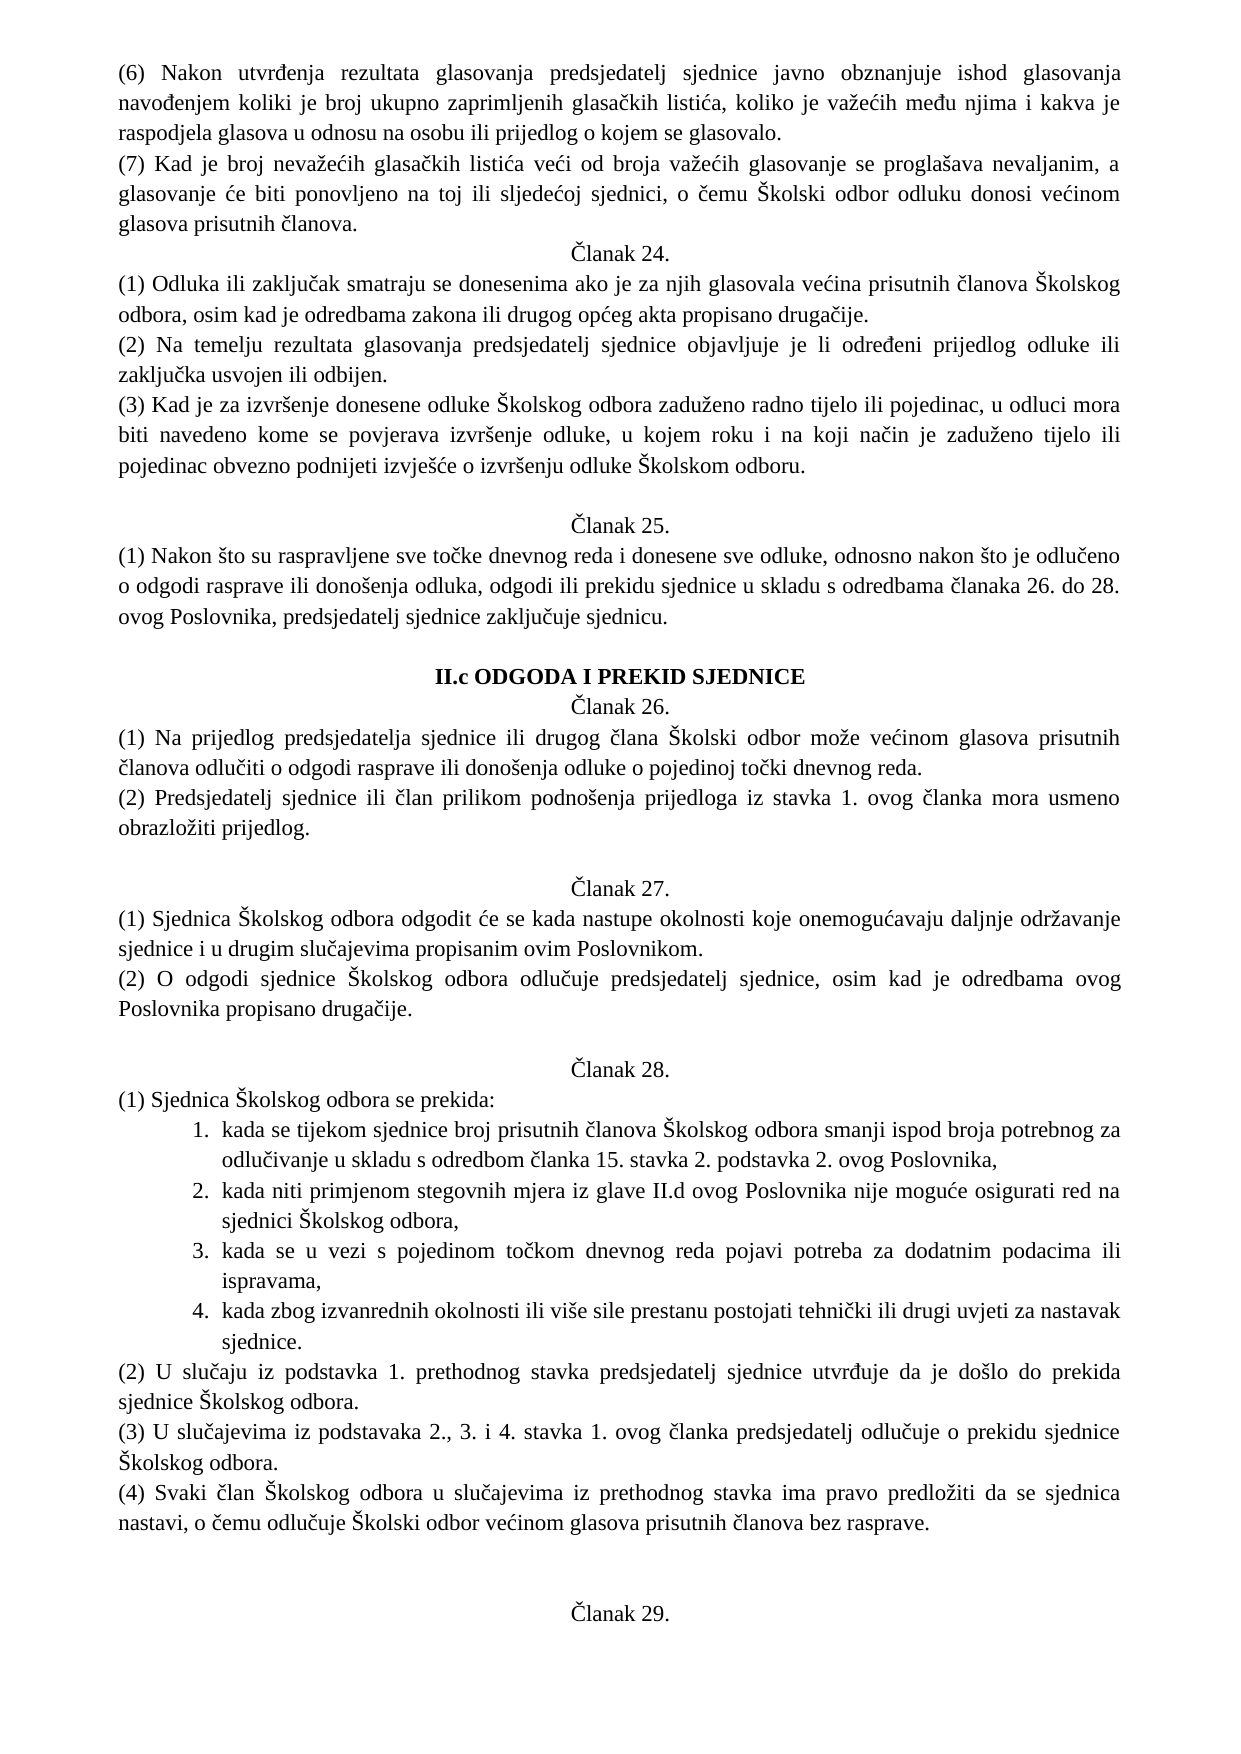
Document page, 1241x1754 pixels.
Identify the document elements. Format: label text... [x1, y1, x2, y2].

list kada zbog izvanrednih okolnosti ili više sile prestanu postojati tehnički ili drugi uvjeti za nastavak sjednice. [192, 1298, 1122, 1354]
list kada se u vezi s pojedinom točkom dnevnog reda pojavi potreba za dodatnim podacima ili ispravama, [192, 1237, 1122, 1294]
text (1) Nakon što su raspravljene sve točke dnevnog reda i donesene sve odluke, odnosno nakon što je odlučeno o odgodi rasprave ili donošenja odluka, odgodi ili prekidu sjednice u skladu s odredbama članaka 26. do 28. ovog Poslovnika, predsjedatelj sjednice zaključuje sjednicu. [118, 542, 1122, 629]
text (2) Na temelju rezultata glasovanja predsjedatelj sjednice objavljuje je li određeni prijedlog odluke ili zaključka usvojen ili odbijen. [118, 331, 1122, 387]
text (7) Kad je broj nevažećih glasačkih listića veći od broja važećih glasovanje se proglašava nevaljanim, a glasovanje će biti ponovljeno na toj ili sljedećoj sjednici, o čemu Školski odbor odluku donosi većinom glasova prisutnih članova. [118, 150, 1122, 236]
text Članak 27. [118, 875, 1122, 901]
text (1) Na prijedlog predsjedatelja sjednice ili drugog člana Školski odbor može većinom glasova prisutnih članova odlučiti o odgodi rasprave ili donošenja odluke o pojedinoj točki dnevnog reda. [118, 724, 1122, 780]
text Članak 26. [118, 693, 1122, 720]
text (1) Sjednica Školskog odbora odgodit će se kada nastupe okolnosti koje onemogućavaju daljnje održavanje sjednice i u drugim slučajevima propisanim ovim Poslovnikom. [118, 905, 1122, 961]
text (1) Sjednica Školskog odbora se prekida: [118, 1086, 1122, 1112]
text II.c ODGODA I PREKID SJEDNICE [118, 663, 1122, 689]
text (2) O odgodi sjednice Školskog odbora odlučuje predsjedatelj sjednice, osim kad je odredbama ovog Poslovnika propisano drugačije. [118, 965, 1122, 1022]
list kada niti primjenom stegovnih mjera iz glave II.d ovog Poslovnika nije moguće osigurati red na sjednici Školskog odbora, [192, 1177, 1122, 1233]
text (3) U slučajevima iz podstavaka 2., 3. i 4. stavka 1. ovog članka predsjedatelj odlučuje o prekidu sjednice Školskog odbora. [118, 1418, 1122, 1475]
text (6) Nakon utvrđenja rezultata glasovanja predsjedatelj sjednice javno obznanjuje ishod glasovanja navođenjem koliki je broj ukupno zaprimljenih glasačkih listića, koliko je važećih među njima i kakva je raspodjela glasova u odnosu na osobu ili prijedlog o kojem se glasovalo. [118, 59, 1122, 146]
text (1) Odluka ili zaključak smatraju se donesenima ako je za njih glasovala većina prisutnih članova Školskog odbora, osim kad je odredbama zakona ili drugog općeg akta propisano drugačije. [118, 271, 1122, 327]
text Članak 25. [118, 512, 1122, 538]
list kada se tijekom sjednice broj prisutnih članova Školskog odbora smanji ispod broja potrebnog za odlučivanje u skladu s odredbom članka 15. stavka 2. podstavka 2. ovog Poslovnika, [192, 1116, 1122, 1173]
text Članak 24. [118, 240, 1122, 267]
text (2) Predsjedatelj sjednice ili član prilikom podnošenja prijedloga iz stavka 1. ovog članka mora usmeno obrazložiti prijedlog. [118, 784, 1122, 841]
text Članak 28. [118, 1056, 1122, 1082]
text Članak 29. [118, 1600, 1122, 1626]
text (2) U slučaju iz podstavka 1. prethodnog stavka predsjedatelj sjednice utvrđuje da je došlo do prekida sjednice Školskog odbora. [118, 1358, 1122, 1414]
text (4) Svaki član Školskog odbora u slučajevima iz prethodnog stavka ima pravo predložiti da se sjednica nastavi, o čemu odlučuje Školski odbor većinom glasova prisutnih članova bez rasprave. [118, 1479, 1122, 1535]
text (3) Kad je za izvršenje donesene odluke Školskog odbora zaduženo radno tijelo ili pojedinac, u odluci mora biti navedeno kome se povjerava izvršenje odluke, u kojem roku i na koji način je zaduženo tijelo ili pojedinac obvezno podnijeti izvješće o izvršenju odluke Školskom odboru. [118, 391, 1122, 478]
